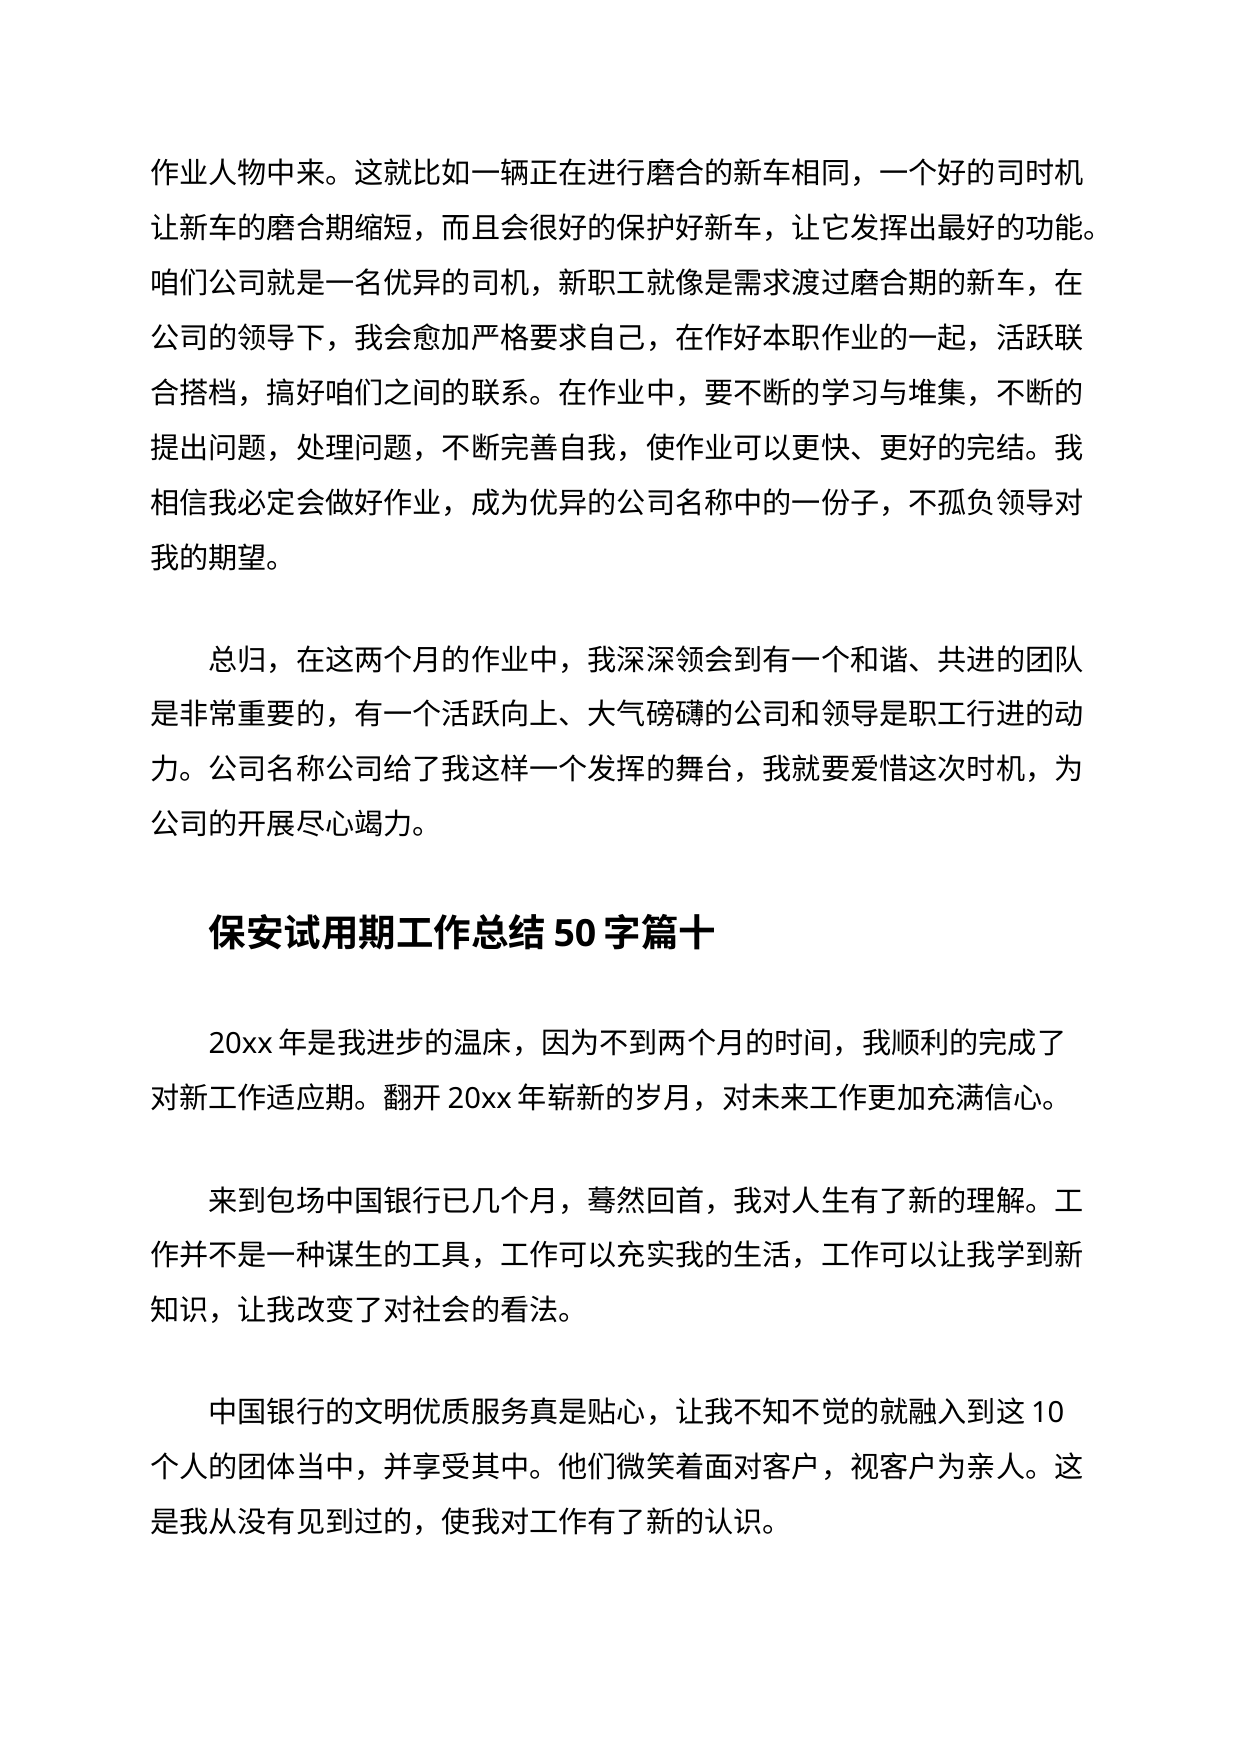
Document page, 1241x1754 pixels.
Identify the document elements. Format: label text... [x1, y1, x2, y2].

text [150, 150, 1090, 577]
text 保安试用期工作总结50字篇十 [150, 902, 1090, 957]
text 中国银行的文明优质服务真是贴心，让我不知不觉的就融入到这10个人的团体当中，并享受其中。他们微笑着面对客户，视客户为亲人。这是我从没有见到过的，使我对工作有了新的认识。 [150, 1389, 1090, 1541]
text 20xx年是我进步的温床，因为不到两个月的时间，我顺利的完成了对新工作适应期。翻开20xx年崭新的岁月，对未来工作更加充满信心。 [150, 1020, 1090, 1117]
text 来到包场中国银行已几个月，蓦然回首，我对人生有了新的理解。工作并不是一种谋生的工具，工作可以充实我的生活，工作可以让我学到新知识，让我改变了对社会的看法。 [150, 1177, 1090, 1329]
text 总归，在这两个月的作业中，我深深领会到有一个和谐、共进的团队是非常重要的，有一个活跃向上、大气磅礴的公司和领导是职工行进的动力。公司名称公司给了我这样一个发挥的舞台，我就要爱惜这次时机，为公司的开展尽心竭力。 [150, 636, 1090, 843]
